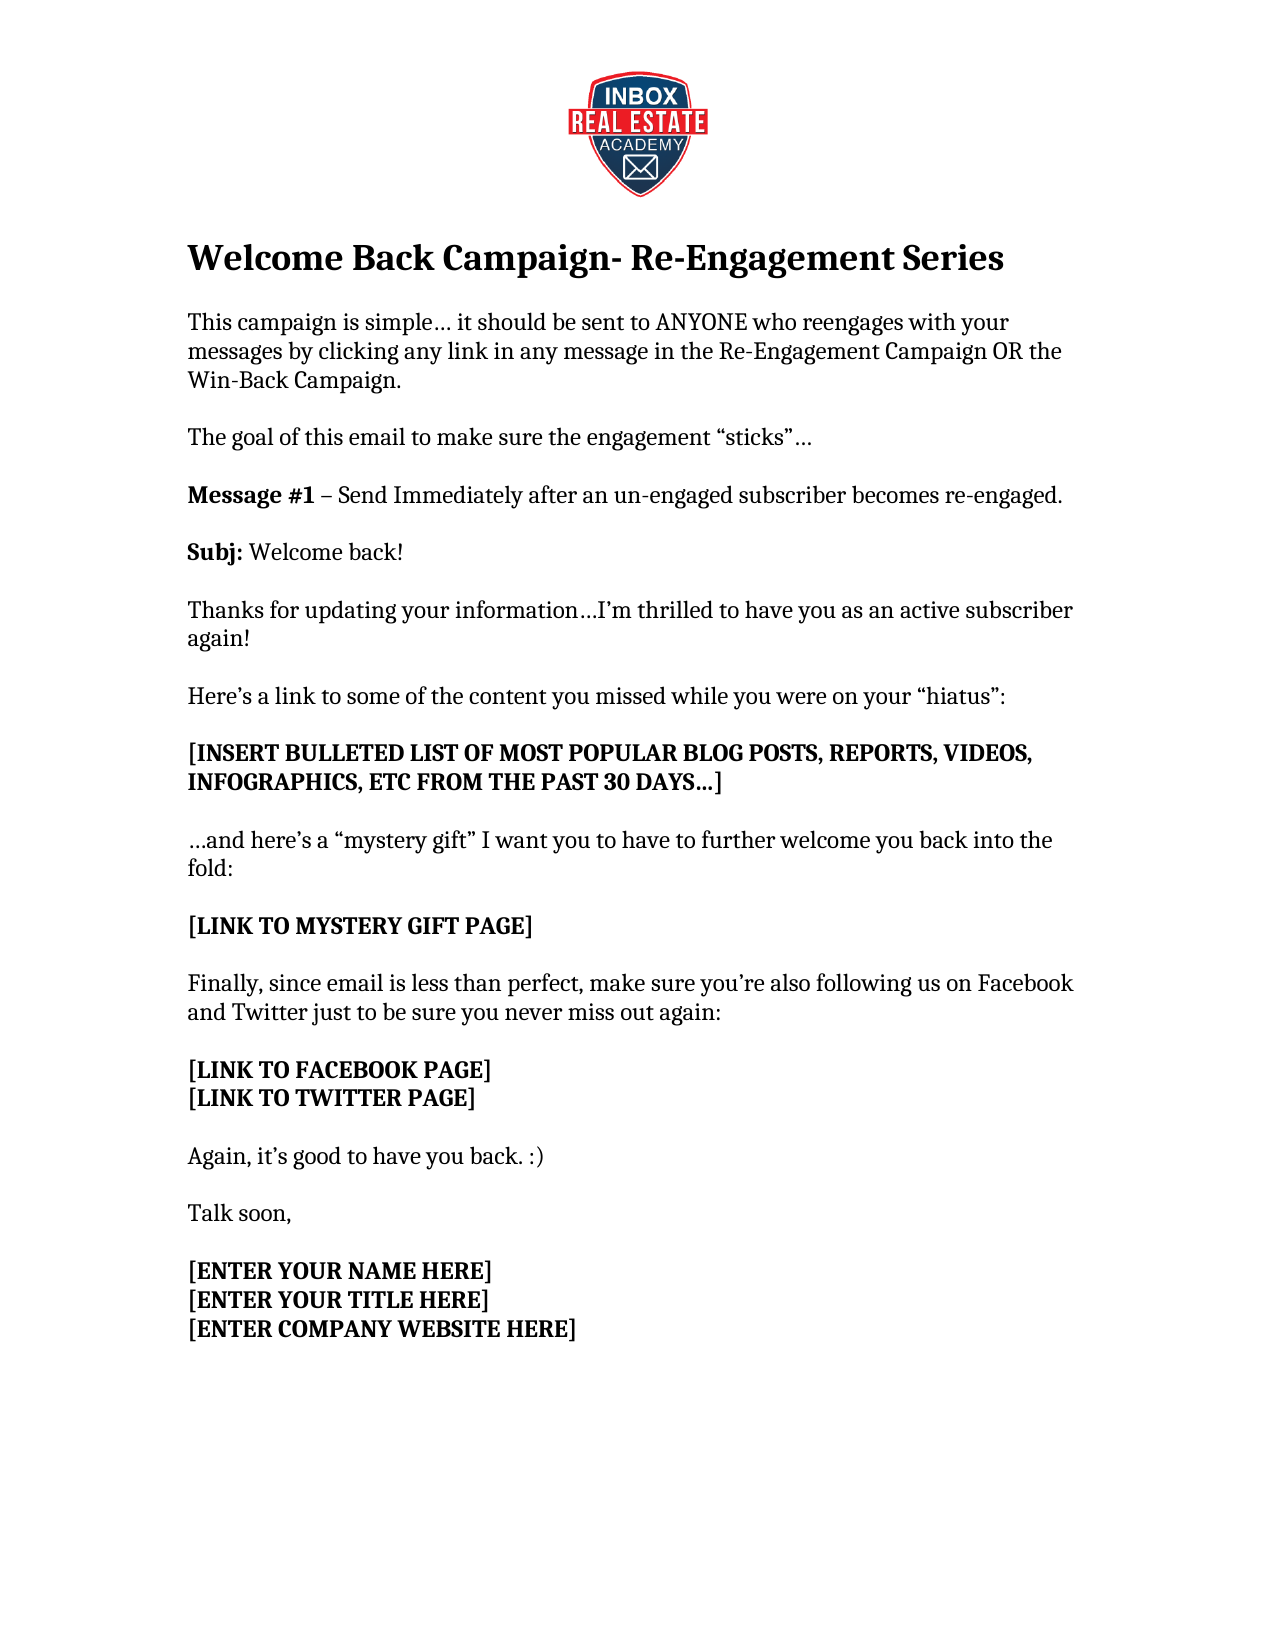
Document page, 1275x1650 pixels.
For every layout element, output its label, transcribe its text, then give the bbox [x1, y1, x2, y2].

text Talk soon, [187, 1199, 1087, 1228]
text [INSERT BULLETED LIST OF MOST POPULAR BLOG POSTS, REPORTS, VIDEOS, INFOGRAPHICS, ETC FROM THE PAST 30 DAYS…] [187, 739, 1087, 797]
text Finally, since email is less than perfect, make sure you’re also following us on Facebook and Twitter just to be sure you never miss out again: [187, 969, 1087, 1027]
text [LINK TO FACEBOOK PAGE] [LINK TO TWITTER PAGE] [187, 1056, 1087, 1113]
text Welcome Back Campaign- Re-Engagement Series [187, 236, 1087, 279]
text …and here’s a “mystery gift” I want you to have to further welcome you back into the fold: [187, 826, 1087, 883]
text [LINK TO MYSTERY GIFT PAGE] [187, 912, 1087, 941]
text The goal of this email to make sure the engagement “sticks”… [187, 423, 1087, 452]
text Message #1 – Send Immediately after an un-engaged subscriber becomes re-engaged. [187, 481, 1087, 538]
text Again, it’s good to have you back. :) [187, 1142, 1087, 1171]
text This campaign is simple… it should be sent to ANYONE who reengages with your messages by clicking any link in any message in the Re-Engagement Campaign OR the Win-Back Campaign. [187, 308, 1087, 423]
text Subj: Welcome back! [187, 538, 1087, 567]
picture [568, 65, 708, 203]
text [ENTER YOUR NAME HERE] [ENTER YOUR TITLE HERE] [ENTER COMPANY WEBSITE HERE] [187, 1257, 1087, 1343]
text Thanks for updating your information…I’m thrilled to have you as an active subscriber again! [187, 596, 1087, 653]
text Here’s a link to some of the content you missed while you were on your “hiatus”: [187, 682, 1087, 711]
